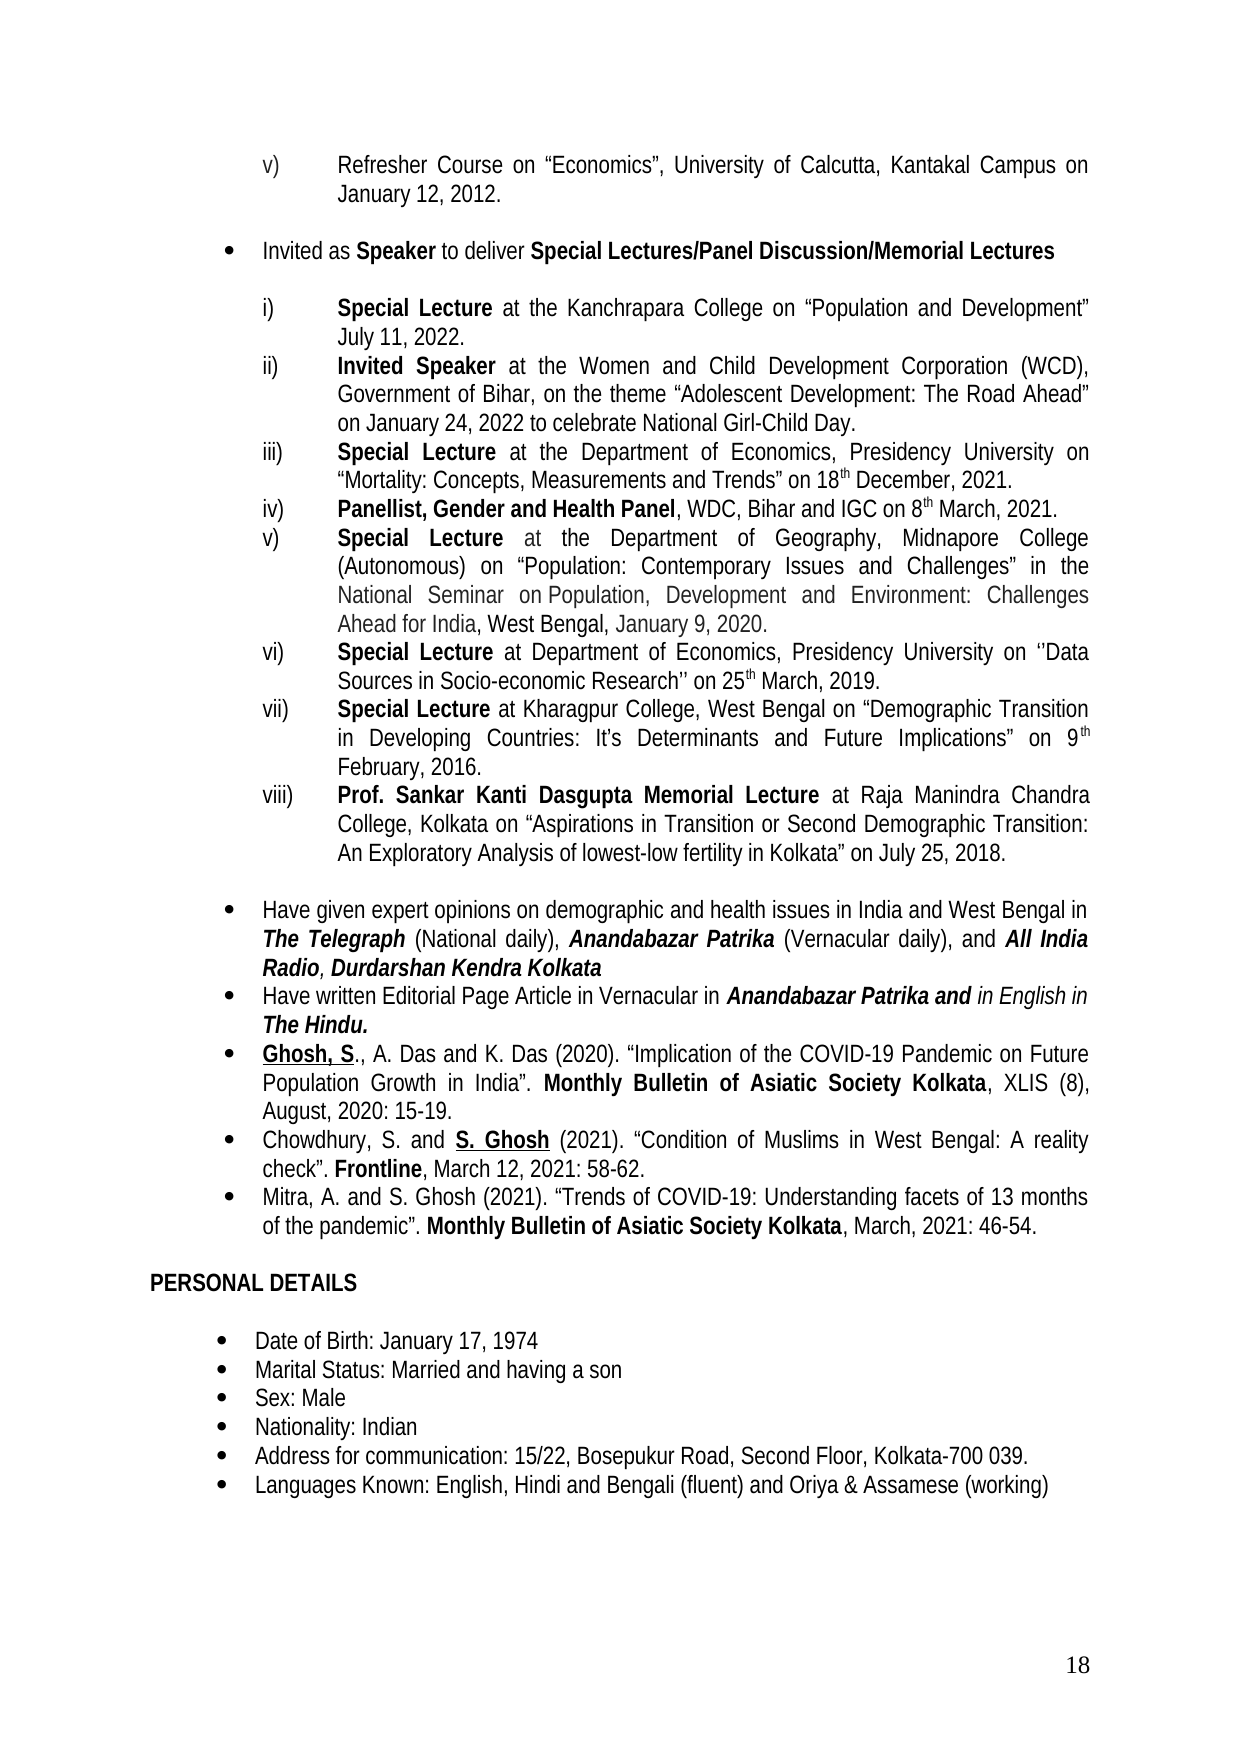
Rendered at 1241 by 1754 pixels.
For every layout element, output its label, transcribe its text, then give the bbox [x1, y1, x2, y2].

list Invited as Speaker to deliver Special Lectures/Panel Discussion/Memorial Lectures [225, 236, 1090, 265]
list Invited Speaker at the Women and Child Development Corporation (WCD), Government of Bihar, on the theme “Adolescent Development: The Road Ahead” on January 24, 2022 to celebrate National Girl-Child Day. [262, 351, 1090, 437]
list Languages Known: English, Hindi and Bengali (fluent) and Oriya & Assamese (working) [217, 1470, 1090, 1499]
text PERSONAL DETAILS [150, 1268, 1090, 1297]
list Chowdhury, S. and S. Ghosh (2021). “Condition of Muslims in West Bengal: A reality check”. Frontline, March 12, 2021: 58-62. [225, 1125, 1090, 1182]
list Marital Status: Married and having a son [217, 1354, 1090, 1383]
list Special Lecture at the Department of Geography, Midnapore College (Autonomous) on “Population: Contemporary Issues and Challenges” in the National Seminar on Population, Development and Environment: Challenges Ahead for India, West Bengal, January 9, 2020. [262, 523, 1090, 637]
list Panellist, Gender and Health Panel, WDC, Bihar and IGC on 8th March, 2021. [262, 494, 1090, 523]
list Prof. Sankar Kanti Dasgupta Memorial Lecture at Raja Manindra Chandra College, Kolkata on “Aspirations in Transition or Second Demographic Transition: An Exploratory Analysis of lowest-low fertility in Kolkata” on July 25, 2018. [262, 780, 1090, 866]
list Have given expert opinions on demographic and health issues in India and West Bengal in The Telegraph (National daily), Anandabazar Patrika (Vernacular daily), and All India Radio, Durdarshan Kendra Kolkata [225, 895, 1090, 981]
list Refresher Course on “Economics”, University of Calcutta, Kantakal Campus on January 12, 2012. [262, 150, 1090, 207]
list Special Lecture at the Kanchrapara College on “Population and Development” July 11, 2022. [262, 293, 1090, 351]
list Special Lecture at Kharagpur College, West Bengal on “Demographic Transition in Developing Countries: It’s Determinants and Future Implications” on 9th February, 2016. [262, 694, 1090, 780]
list Mitra, A. and S. Ghosh (2021). “Trends of COVID-19: Understanding facets of 13 months of the pandemic”. Monthly Bulletin of Asiatic Society Kolkata, March, 2021: 46-54. [225, 1182, 1090, 1240]
list Special Lecture at the Department of Economics, Presidency University on “Mortality: Concepts, Measurements and Trends” on 18th December, 2021. [262, 437, 1090, 494]
list Address for communication: 15/22, Bosepukur Road, Second Floor, Kolkata-700 039. [217, 1441, 1090, 1470]
list Ghosh, S., A. Das and K. Das (2020). “Implication of the COVID-19 Pandemic on Future Population Growth in India”. Monthly Bulletin of Asiatic Society Kolkata, XLIS (8), August, 2020: 15-19. [225, 1039, 1090, 1125]
list Special Lecture at Department of Economics, Presidency University on ‘’Data Sources in Socio-economic Research’’ on 25th March, 2019. [262, 637, 1090, 694]
list Nationality: Indian [217, 1412, 1090, 1441]
list Date of Birth: January 17, 1974 [217, 1326, 1090, 1354]
list Have written Editorial Page Article in Vernacular in Anandabazar Patrika and in English in The Hindu. [225, 981, 1090, 1039]
list Sex: Male [217, 1383, 1090, 1412]
